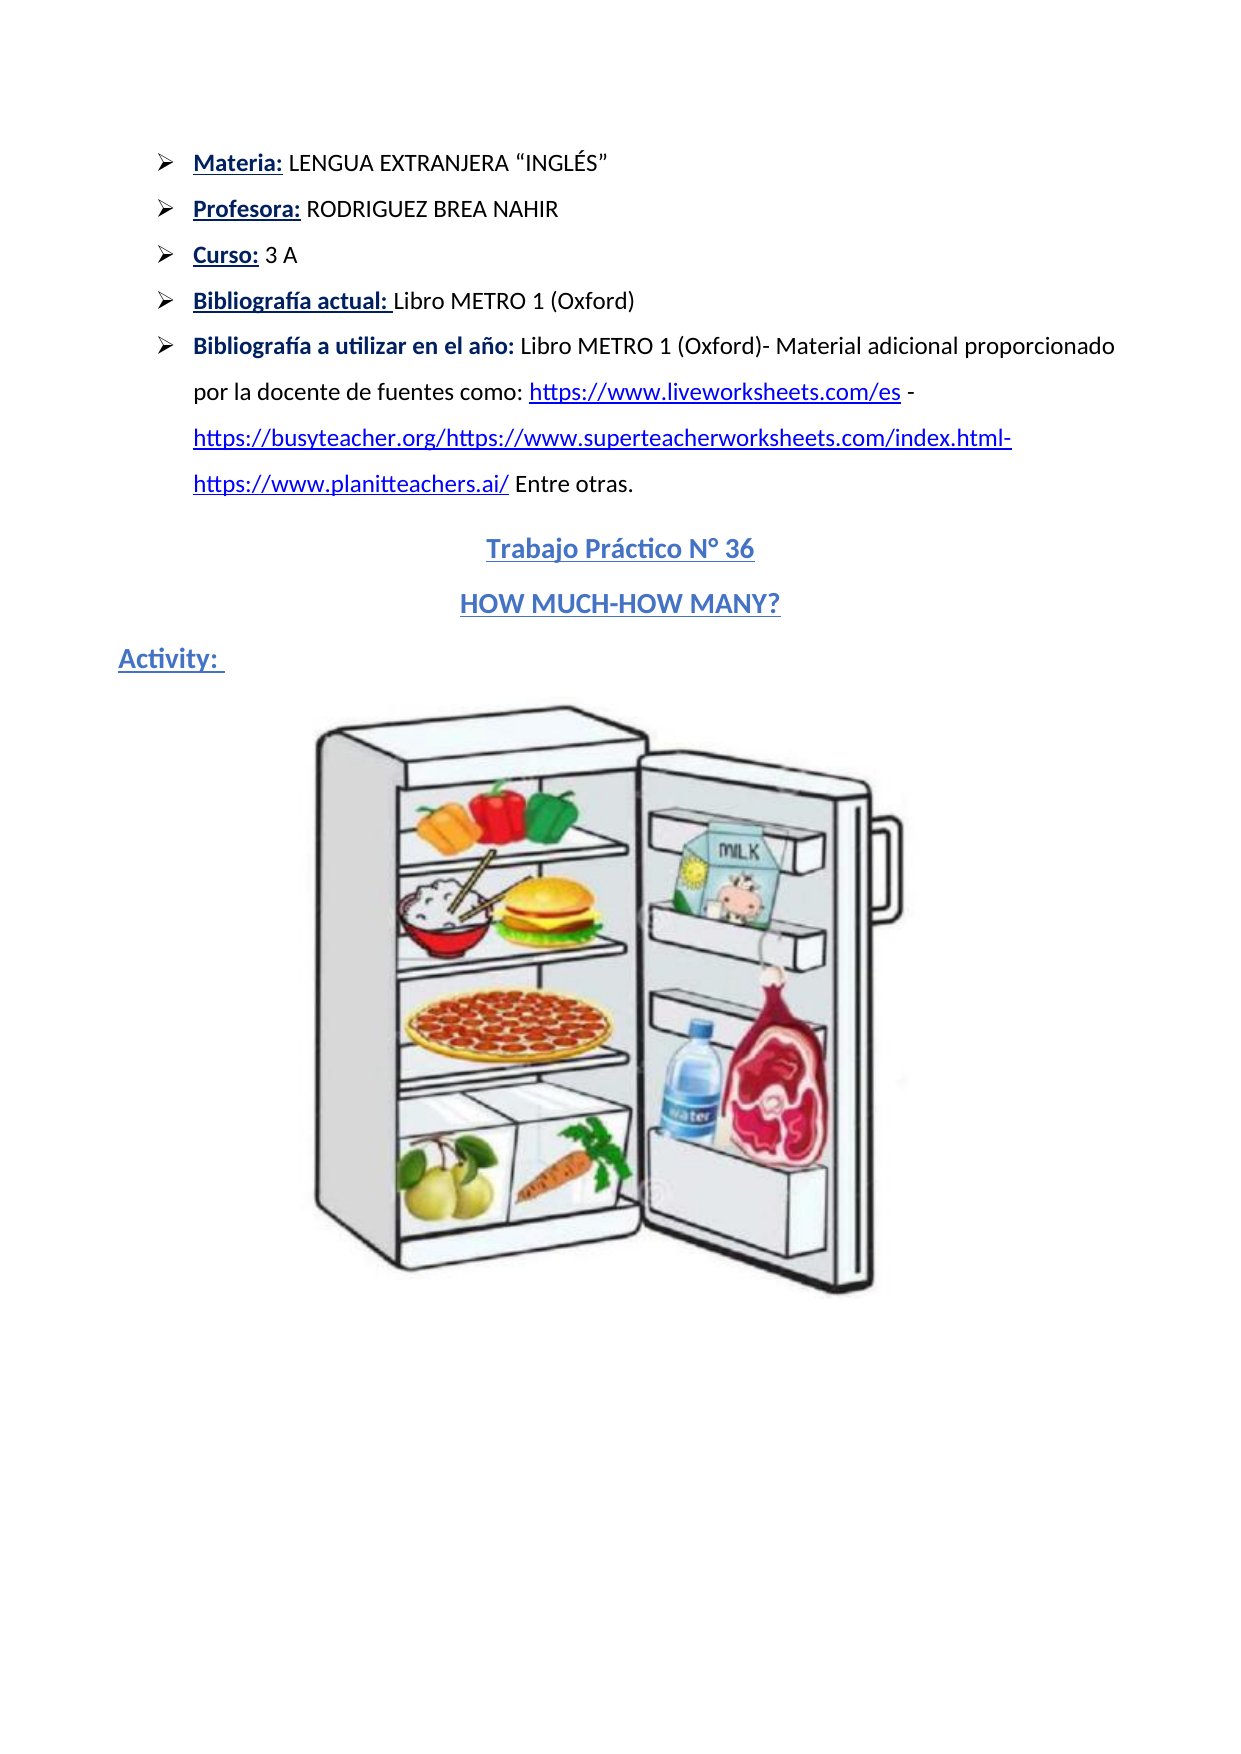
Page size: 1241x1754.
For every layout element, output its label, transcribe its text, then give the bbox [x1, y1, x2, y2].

text Trabajo Práctico N° 36 [118, 530, 1122, 566]
list Curso: 3 A [156, 239, 1122, 269]
picture [292, 695, 949, 1299]
list Profesora: RODRIGUEZ BREA NAHIR [156, 193, 1122, 224]
list Bibliografía a utilizar en el año: Libro METRO 1 (Oxford)- Material adicional proporcionado por la docente de fuentes como: https://www.liveworksheets.com/es - https://busyteacher.org/https://www.superteacherworksheets.com/index.html- https://www.planitteachers.ai/ Entre otras. [156, 331, 1122, 498]
text HOW MUCH-HOW MANY? [118, 585, 1122, 621]
text Activity: [118, 640, 1122, 676]
list Bibliografía actual: Libro METRO 1 (Oxford) [156, 285, 1122, 315]
list Materia: LENGUA EXTRANJERA “INGLÉS” [156, 148, 1122, 178]
